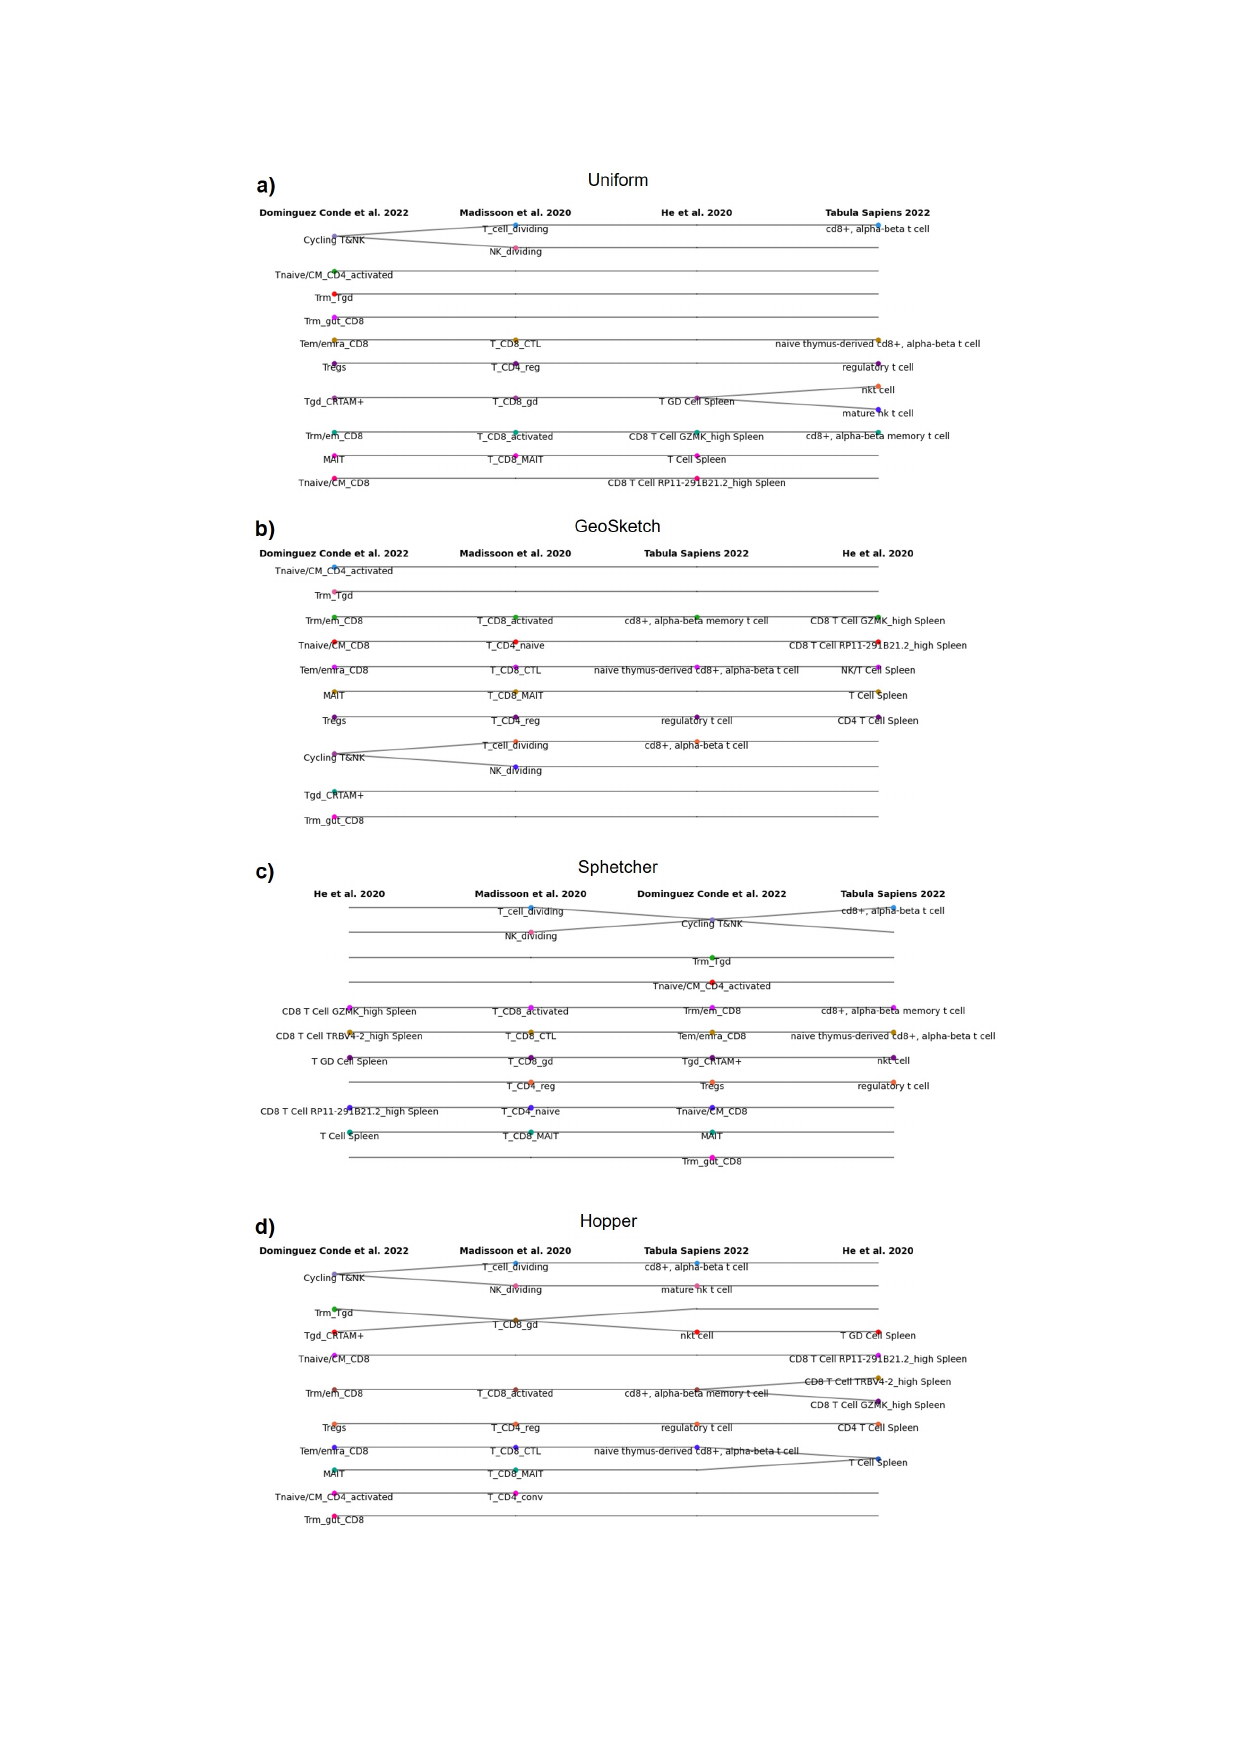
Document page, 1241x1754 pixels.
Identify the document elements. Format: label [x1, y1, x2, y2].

picture [242, 162, 999, 1532]
